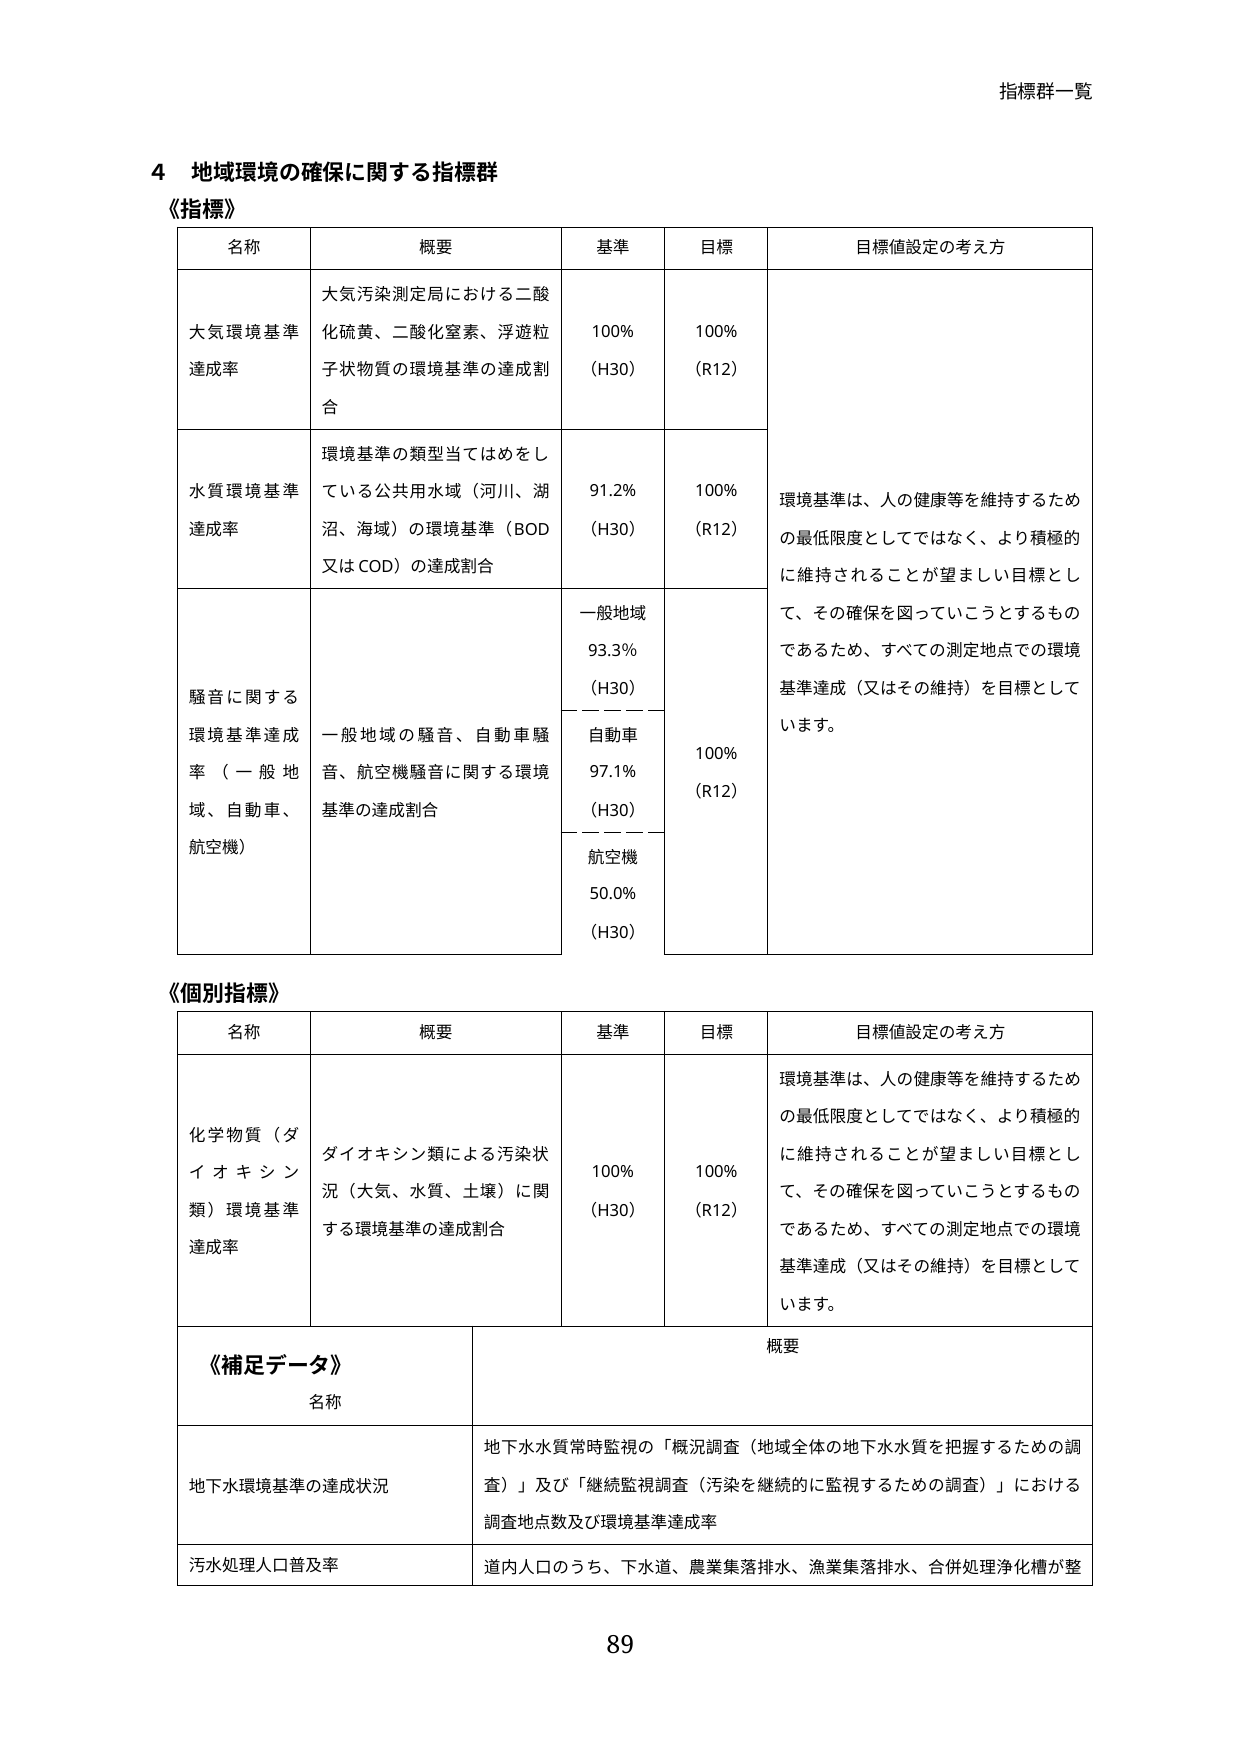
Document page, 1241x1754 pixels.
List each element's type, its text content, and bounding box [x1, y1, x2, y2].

table_cell 環境基準は、人の健康等を維持するための最低限度としてではなく、より積極的に維持されることが望ましい目標として、その確保を図っていこうとするものであるため、すべての測定地点での環境基準達成（又はその維持）を目標としています。 [768, 1055, 1092, 1326]
table_cell 100% （R12） [665, 1055, 767, 1326]
table_cell 地下水水質常時監視の「概況調査（地域全体の地下水水質を把握するための調査）」及び「継続監視調査（汚染を継続的に監視するための調査）」における調査地点数及び環境基準達成率 [473, 1426, 1092, 1544]
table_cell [473, 1545, 1092, 1585]
text ４ 地域環境の確保に関する指標群 [148, 152, 1092, 189]
table_cell 100% （H30） [562, 1055, 664, 1326]
table_header 目標値設定の考え方 [768, 1012, 1092, 1054]
table_header 名称 [178, 228, 310, 269]
table_cell 自動車 97.1% （H30） [562, 710, 664, 832]
table_cell 100% （H30） [562, 270, 664, 429]
table_cell 100% （R12） [665, 430, 767, 588]
table_cell 大気汚染測定局における二酸化硫黄、二酸化窒素、浮遊粒子状物質の環境基準の達成割合 [311, 270, 561, 429]
table_cell 汚水処理人口普及率 [178, 1545, 472, 1585]
table_cell 水質環境基準達成率 [178, 430, 310, 588]
table_cell 環境基準は、人の健康等を維持するための最低限度としてではなく、より積極的に維持されることが望ましい目標として、その確保を図っていこうとするものであるため、すべての測定地点での環境基準達成（又はその維持）を目標としています。 [768, 270, 1092, 954]
table_header 目標 [665, 1012, 767, 1054]
table_cell 100% （R12） [665, 589, 767, 954]
table_header 名称 [178, 1012, 310, 1054]
table_header 基準 [562, 228, 664, 269]
table_cell 環境基準の類型当てはめをしている公共用水域（河川、湖沼、海域）の環境基準（BOD又はCOD）の達成割合 [311, 430, 561, 588]
text 《個別指標》 [148, 973, 1092, 1011]
table_header 概要 [311, 1012, 561, 1054]
table_cell 騒音に関する環境基準達成率（一般地域、自動車、航空機） [178, 589, 310, 954]
table_cell 一般地域 93.3％ （H30） [562, 589, 664, 710]
table_cell 地下水環境基準の達成状況 [178, 1426, 472, 1544]
table_cell ダイオキシン類による汚染状況（大気、水質、土壌）に関する環境基準の達成割合 [311, 1055, 561, 1326]
table_cell 航空機 50.0% （H30） [562, 832, 664, 954]
table_header 目標値設定の考え方 [768, 228, 1092, 269]
table_header 目標 [665, 228, 767, 269]
table_cell 概要 [473, 1327, 1092, 1424]
table_cell 大気環境基準達成率 [178, 270, 310, 429]
table_cell 化学物質（ダイオキシン類）環境基準達成率 [178, 1055, 310, 1326]
table_header 基準 [562, 1012, 664, 1054]
table_header 概要 [311, 228, 561, 269]
table_cell 91.2% （H30） [562, 430, 664, 588]
table_cell 《補足データ》 名称 [178, 1327, 472, 1424]
text 《指標》 [148, 189, 1092, 227]
table_cell 100% （R12） [665, 270, 767, 429]
table_cell 一般地域の騒音、自動車騒音、航空機騒音に関する環境基準の達成割合 [311, 589, 561, 954]
